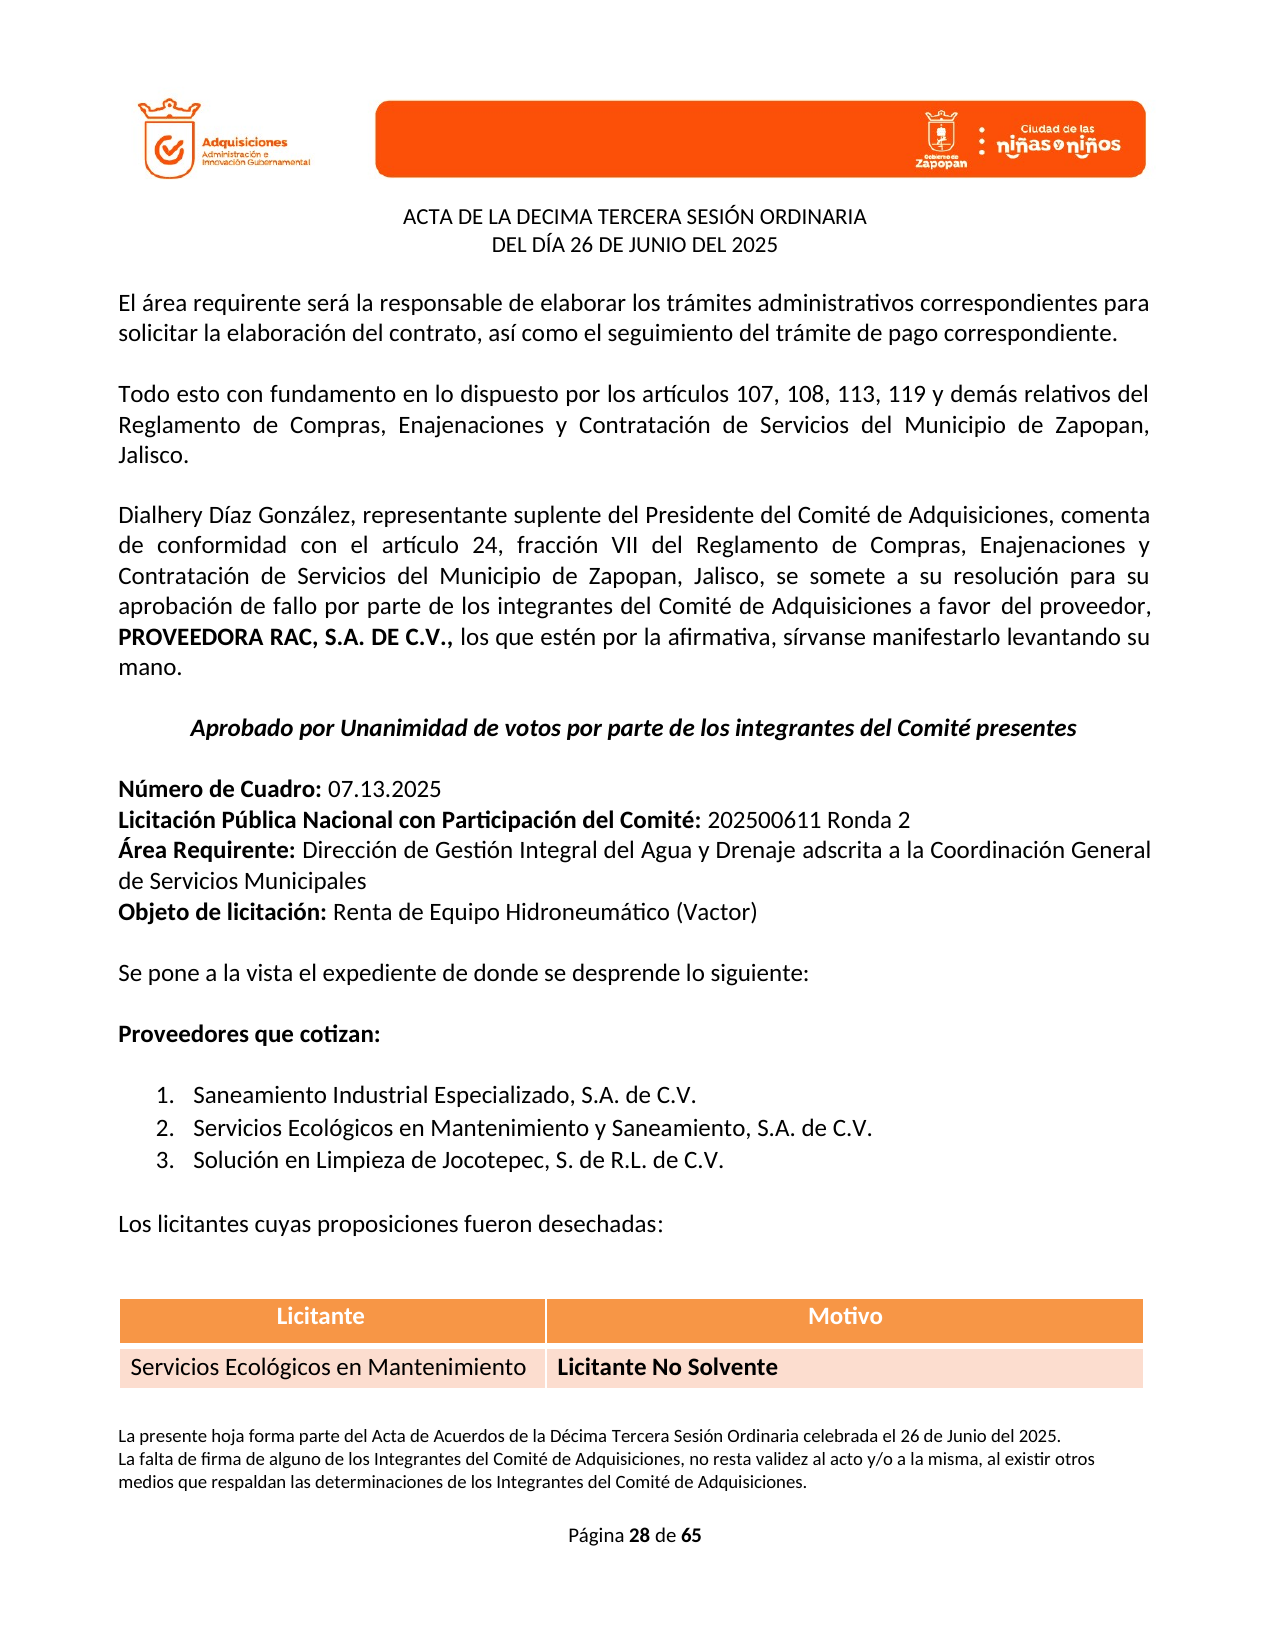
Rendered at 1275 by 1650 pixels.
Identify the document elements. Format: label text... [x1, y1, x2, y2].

picture [118, 73, 1165, 203]
list Servicios Ecológicos en Mantenimiento y Saneamiento, S.A. de C.V. [156, 1112, 1152, 1142]
text Número de Cuadro: 07.13.2025 [118, 773, 1152, 804]
list Solución en Limpieza de Jocotepec, S. de R.L. de C.V. [156, 1144, 1152, 1175]
text Dialhery Díaz González, representante suplente del Presidente del Comité de Adquisiciones, comenta de conformidad con el artículo 24, fracción VII del Reglamento de Compras, Enajenaciones y Contratación de Servicios del Municipio de Zapopan, Jalisco, se somete a su resolución para su aprobación de fallo por parte de los integrantes del Comité de Adquisiciones a favor del proveedor, PROVEEDORA RAC, S.A. DE C.V., los que estén por la afirmativa, sírvanse manifestarlo levantando su mano. [118, 499, 1152, 682]
text Proveedores que cotizan: [118, 1018, 1152, 1048]
text Área Requirente: Dirección de Gestión Integral del Agua y Drenaje adscrita a la Coordinación General de Servicios Municipales [118, 834, 1152, 896]
text Licitación Pública Nacional con Participación del Comité: 202500611 Ronda 2 [118, 804, 1152, 834]
text Se pone a la vista el expediente de donde se desprende lo siguiente: [118, 957, 1152, 987]
text Aprobado por Unanimidad de votos por parte de los integrantes del Comité presentes [118, 712, 1152, 743]
text Objeto de licitación: Renta de Equipo Hidroneumático (Vactor) [118, 896, 1152, 926]
list Saneamiento Industrial Especializado, S.A. de C.V. [156, 1079, 1152, 1109]
text Los licitantes cuyas proposiciones fueron desechadas: [118, 1208, 1152, 1238]
table_header Licitante [120, 1299, 545, 1343]
table_header Motivo [547, 1299, 1143, 1343]
table_cell Servicios Ecológicos en Mantenimiento y Saneamiento, S.A. de C.V. [120, 1349, 545, 1388]
text El área requirente será la responsable de elaborar los trámites administrativos correspondientes para solicitar la elaboración del contrato, así como el seguimiento del trámite de pago correspondiente. [118, 287, 1152, 348]
text Todo esto con fundamento en lo dispuesto por los artículos 107, 108, 113, 119 y demás relativos del Reglamento de Compras, Enajenaciones y Contratación de Servicios del Municipio de Zapopan, Jalisco. [118, 439, 1152, 470]
